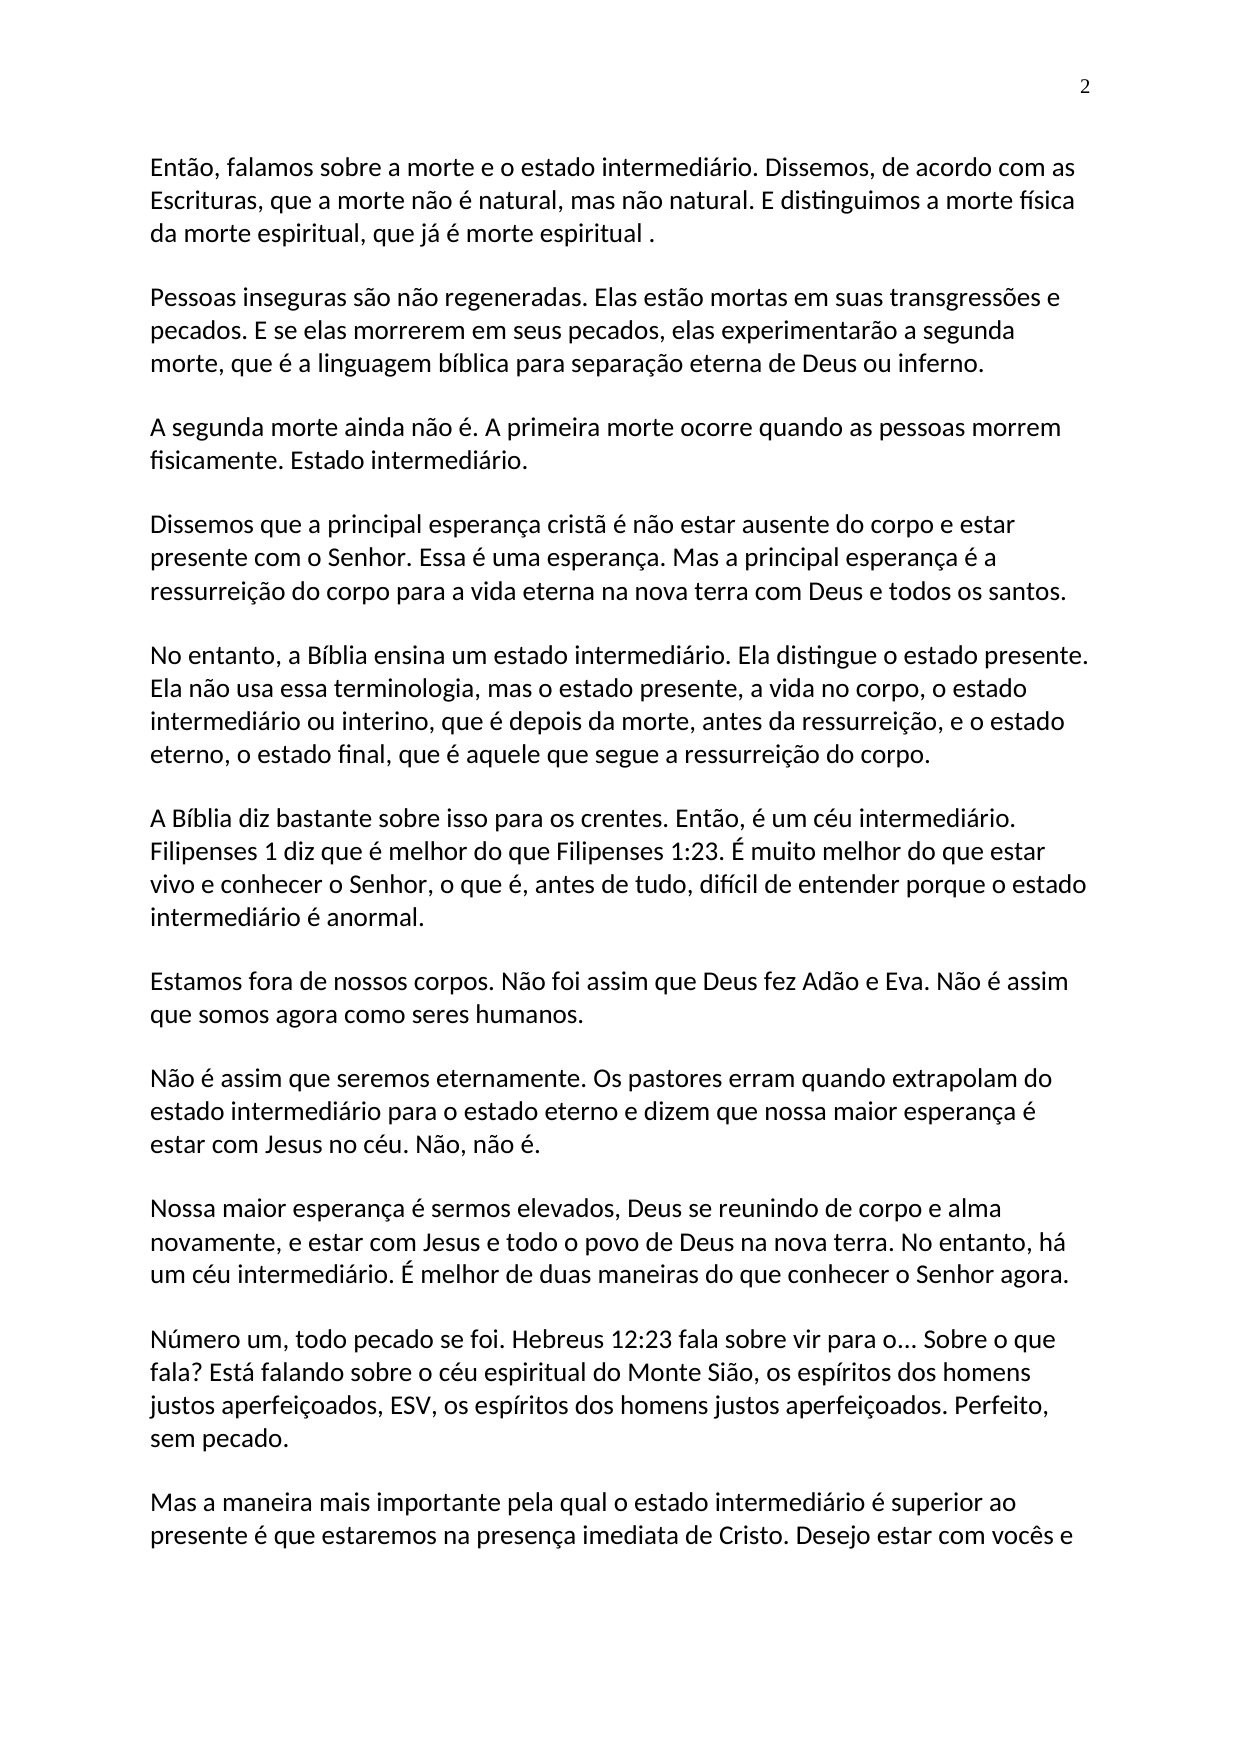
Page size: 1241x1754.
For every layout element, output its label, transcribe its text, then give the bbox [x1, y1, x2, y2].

text Dissemos que a principal esperança cristã é não estar ausente do corpo e estar presente com o Senhor. Essa é uma esperança. Mas a principal esperança é a ressurreição do corpo para a vida eterna na nova terra com Deus e todos os santos. [150, 508, 1090, 607]
text Não é assim que seremos eternamente. Os pastores erram quando extrapolam do estado intermediário para o estado eterno e dizem que nossa maior esperança é estar com Jesus no céu. Não, não é. [150, 1061, 1090, 1161]
text Número um, todo pecado se foi. Hebreus 12:23 fala sobre vir para o... Sobre o que fala? Está falando sobre o céu espiritual do Monte Sião, os espíritos dos homens justos aperfeiçoados, ESV, os espíritos dos homens justos aperfeiçoados. Perfeito, sem pecado. [150, 1322, 1090, 1454]
text Nossa maior esperança é sermos elevados, Deus se reunindo de corpo e alma novamente, e estar com Jesus e todo o povo de Deus na nova terra. No entanto, há um céu intermediário. É melhor de duas maneiras do que conhecer o Senhor agora. [150, 1192, 1090, 1291]
text A segunda morte ainda não é. A primeira morte ocorre quando as pessoas morrem fisicamente. Estado intermediário. [150, 410, 1090, 476]
text Pessoas inseguras são não regeneradas. Elas estão mortas em suas transgressões e pecados. E se elas morrerem em seus pecados, elas experimentarão a segunda morte, que é a linguagem bíblica para separação eterna de Deus ou inferno. [150, 280, 1090, 379]
text Então, falamos sobre a morte e o estado intermediário. Dissemos, de acordo com as Escrituras, que a morte não é natural, mas não natural. E distinguimos a morte física da morte espiritual, que já é morte espiritual . [150, 150, 1090, 249]
text A Bíblia diz bastante sobre isso para os crentes. Então, é um céu intermediário. Filipenses 1 diz que é melhor do que Filipenses 1:23. É muito melhor do que estar vivo e conhecer o Senhor, o que é, antes de tudo, difícil de entender porque o estado intermediário é anormal. [150, 801, 1090, 933]
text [150, 1485, 1090, 1551]
text Estamos fora de nossos corpos. Não foi assim que Deus fez Adão e Eva. Não é assim que somos agora como seres humanos. [150, 964, 1090, 1030]
text No entanto, a Bíblia ensina um estado intermediário. Ela distingue o estado presente. Ela não usa essa terminologia, mas o estado presente, a vida no corpo, o estado intermediário ou interino, que é depois da morte, antes da ressurreição, e o estado eterno, o estado final, que é aquele que segue a ressurreição do corpo. [150, 638, 1090, 770]
